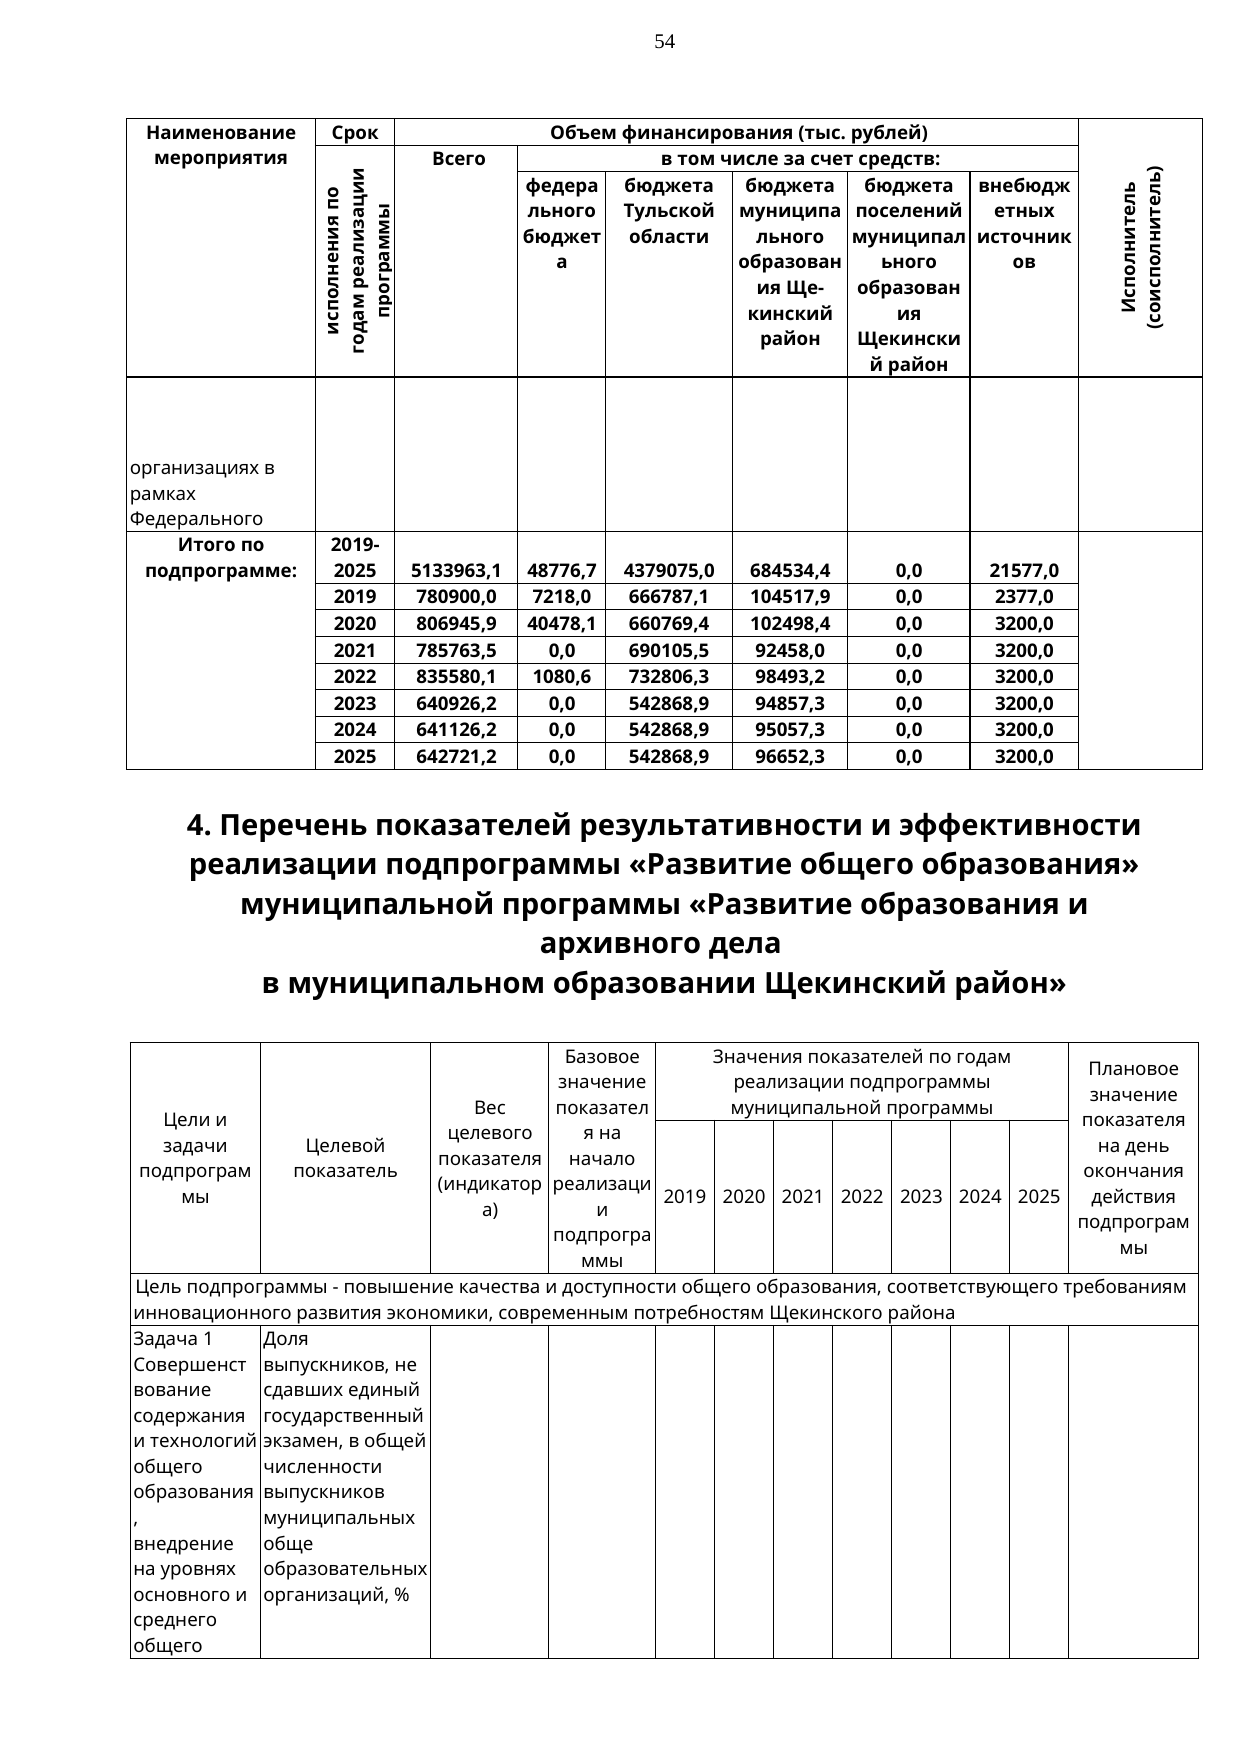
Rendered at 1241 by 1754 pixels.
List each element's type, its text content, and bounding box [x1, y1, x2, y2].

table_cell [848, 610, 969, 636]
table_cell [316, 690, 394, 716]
table_header Наименование мероприятия [127, 119, 315, 376]
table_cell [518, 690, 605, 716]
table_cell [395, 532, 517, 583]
text 4. Перечень показателей результативности и эффективности реализации подпрограммы «Развитие общего образования» муниципальной программы «Развитие образования и архивного дела в муниципальном образовании Щекинский район» [177, 804, 1152, 1002]
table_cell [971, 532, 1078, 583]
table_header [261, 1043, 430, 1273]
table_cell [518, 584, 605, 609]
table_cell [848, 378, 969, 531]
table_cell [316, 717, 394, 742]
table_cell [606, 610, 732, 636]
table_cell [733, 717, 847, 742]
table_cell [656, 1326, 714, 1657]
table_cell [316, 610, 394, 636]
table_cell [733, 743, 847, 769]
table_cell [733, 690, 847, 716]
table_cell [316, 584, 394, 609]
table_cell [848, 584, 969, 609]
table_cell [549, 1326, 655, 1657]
table_cell в том числе за счет средств: [518, 146, 1078, 171]
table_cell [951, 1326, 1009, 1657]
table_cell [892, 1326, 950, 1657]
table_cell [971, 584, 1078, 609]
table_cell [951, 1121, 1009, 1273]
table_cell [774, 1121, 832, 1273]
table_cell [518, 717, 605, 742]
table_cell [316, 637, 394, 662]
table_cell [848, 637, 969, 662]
table_header Исполнитель (соисполнитель) [1079, 119, 1202, 376]
table_header Объем финансирования (тыс. рублей) [395, 119, 1078, 145]
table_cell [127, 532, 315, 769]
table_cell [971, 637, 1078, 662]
table_cell федерального бюджета [518, 172, 605, 376]
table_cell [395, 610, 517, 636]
table_cell бюджета муниципального образования Щекинский район [733, 172, 847, 376]
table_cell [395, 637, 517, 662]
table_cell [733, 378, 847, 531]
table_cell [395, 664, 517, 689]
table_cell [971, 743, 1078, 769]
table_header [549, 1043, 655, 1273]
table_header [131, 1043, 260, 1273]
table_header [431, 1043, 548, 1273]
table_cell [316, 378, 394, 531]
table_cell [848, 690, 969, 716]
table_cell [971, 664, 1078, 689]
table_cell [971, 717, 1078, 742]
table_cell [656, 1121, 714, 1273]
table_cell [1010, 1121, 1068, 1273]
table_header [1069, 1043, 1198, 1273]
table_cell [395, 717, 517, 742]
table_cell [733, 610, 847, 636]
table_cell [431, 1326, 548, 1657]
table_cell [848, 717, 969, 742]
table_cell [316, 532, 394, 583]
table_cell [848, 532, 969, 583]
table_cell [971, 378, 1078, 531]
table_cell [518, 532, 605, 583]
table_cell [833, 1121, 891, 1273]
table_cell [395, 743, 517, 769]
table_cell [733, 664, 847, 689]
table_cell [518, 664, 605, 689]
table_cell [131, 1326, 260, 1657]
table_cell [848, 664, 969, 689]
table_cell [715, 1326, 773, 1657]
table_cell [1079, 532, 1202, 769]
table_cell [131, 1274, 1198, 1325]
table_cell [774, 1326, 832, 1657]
table_cell бюджета поселений муниципального образования Щекинский район [848, 172, 969, 376]
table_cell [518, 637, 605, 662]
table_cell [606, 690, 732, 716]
table_cell Всего [395, 146, 517, 376]
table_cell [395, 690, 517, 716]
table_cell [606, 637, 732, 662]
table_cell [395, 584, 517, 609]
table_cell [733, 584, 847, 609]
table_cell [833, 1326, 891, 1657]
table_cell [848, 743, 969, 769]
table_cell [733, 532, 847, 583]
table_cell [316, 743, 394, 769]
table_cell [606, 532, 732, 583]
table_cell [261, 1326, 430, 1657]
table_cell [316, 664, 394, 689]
table_cell исполнения по годам реализации программы [316, 146, 394, 376]
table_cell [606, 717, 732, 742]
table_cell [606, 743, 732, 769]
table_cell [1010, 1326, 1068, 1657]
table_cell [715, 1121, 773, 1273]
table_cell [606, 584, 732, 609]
table_cell бюджета Тульской области [606, 172, 732, 376]
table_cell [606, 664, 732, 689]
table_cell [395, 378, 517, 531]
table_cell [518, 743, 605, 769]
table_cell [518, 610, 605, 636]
table_header Срок [316, 119, 394, 145]
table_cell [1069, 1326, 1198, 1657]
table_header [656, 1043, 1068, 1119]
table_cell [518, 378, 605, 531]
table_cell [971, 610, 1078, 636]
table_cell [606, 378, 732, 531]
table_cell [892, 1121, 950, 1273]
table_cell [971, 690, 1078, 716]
table_cell внебюджетных источников [971, 172, 1078, 376]
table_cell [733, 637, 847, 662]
